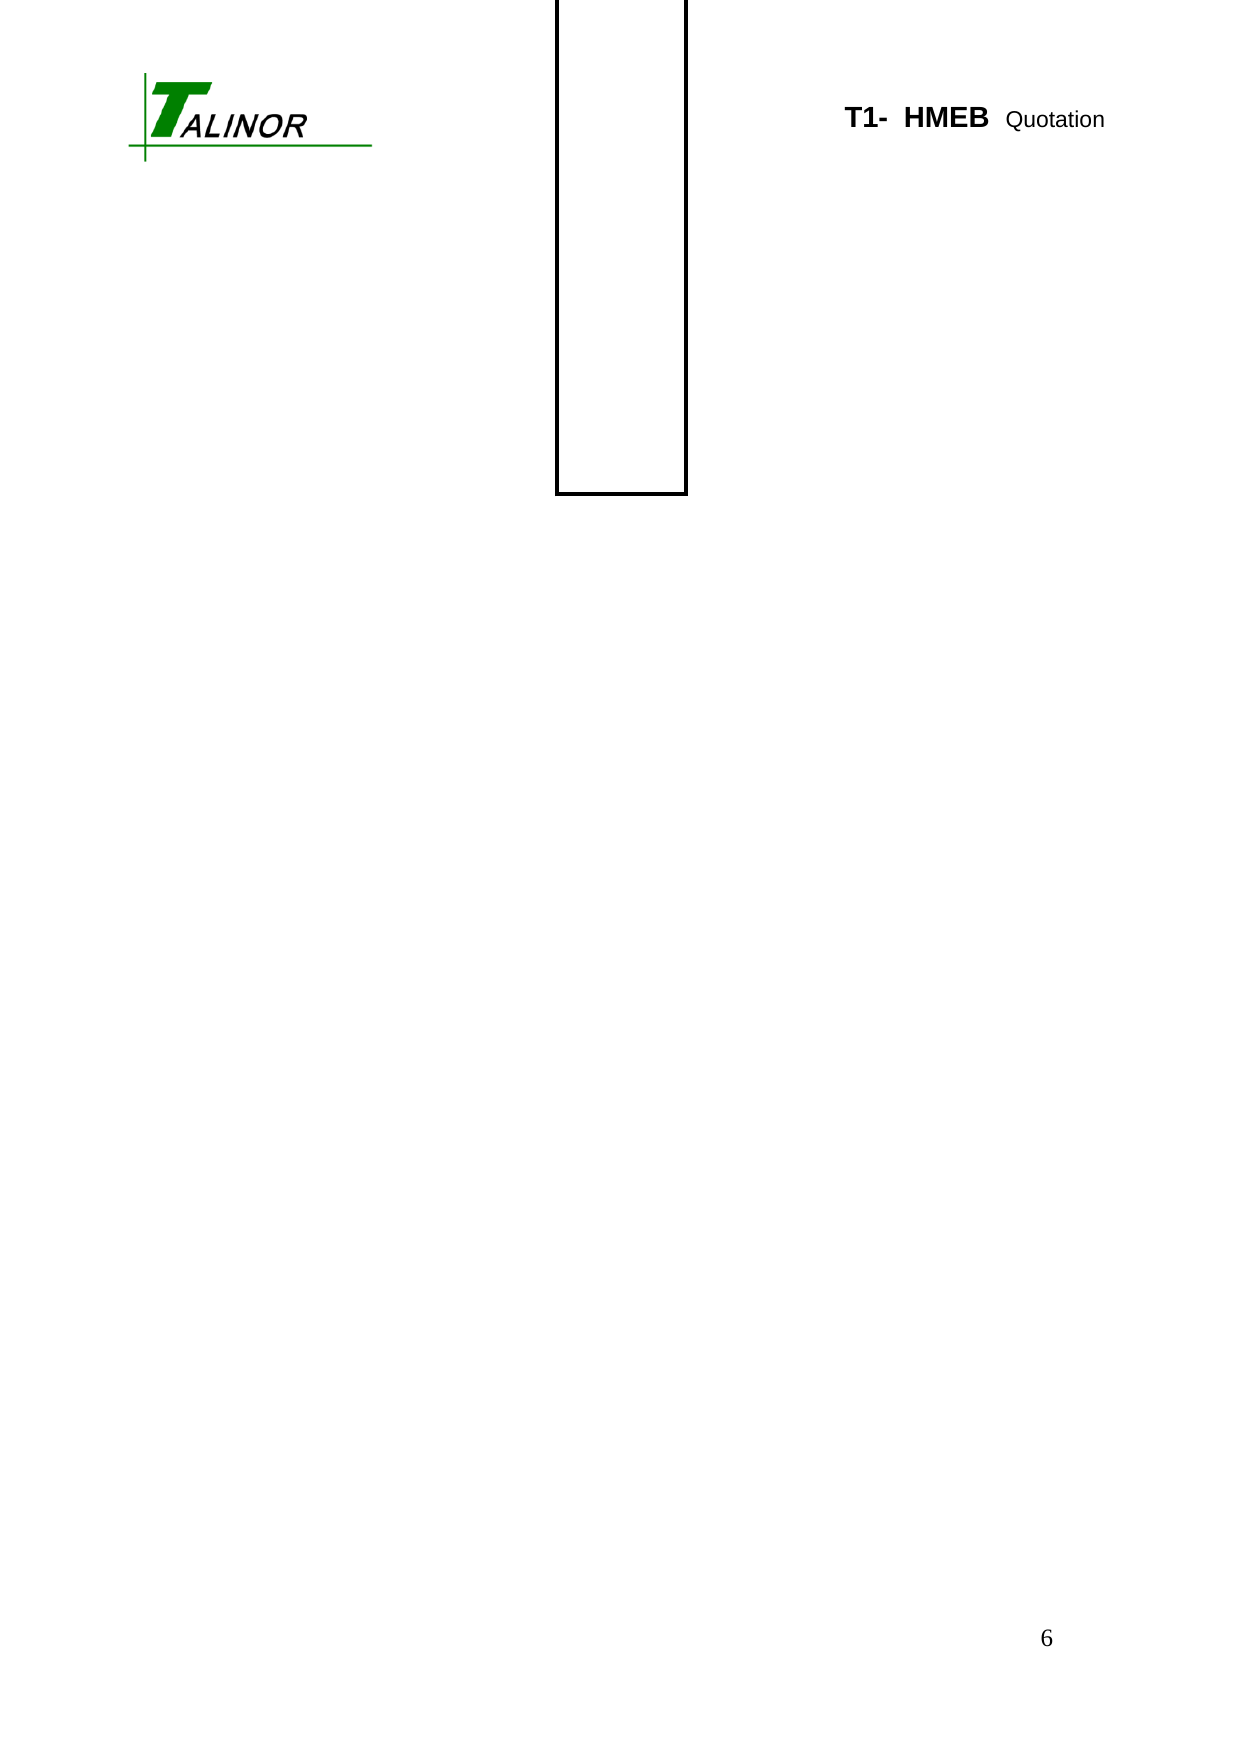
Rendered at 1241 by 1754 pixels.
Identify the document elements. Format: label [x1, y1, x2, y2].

picture [128, 73, 382, 162]
